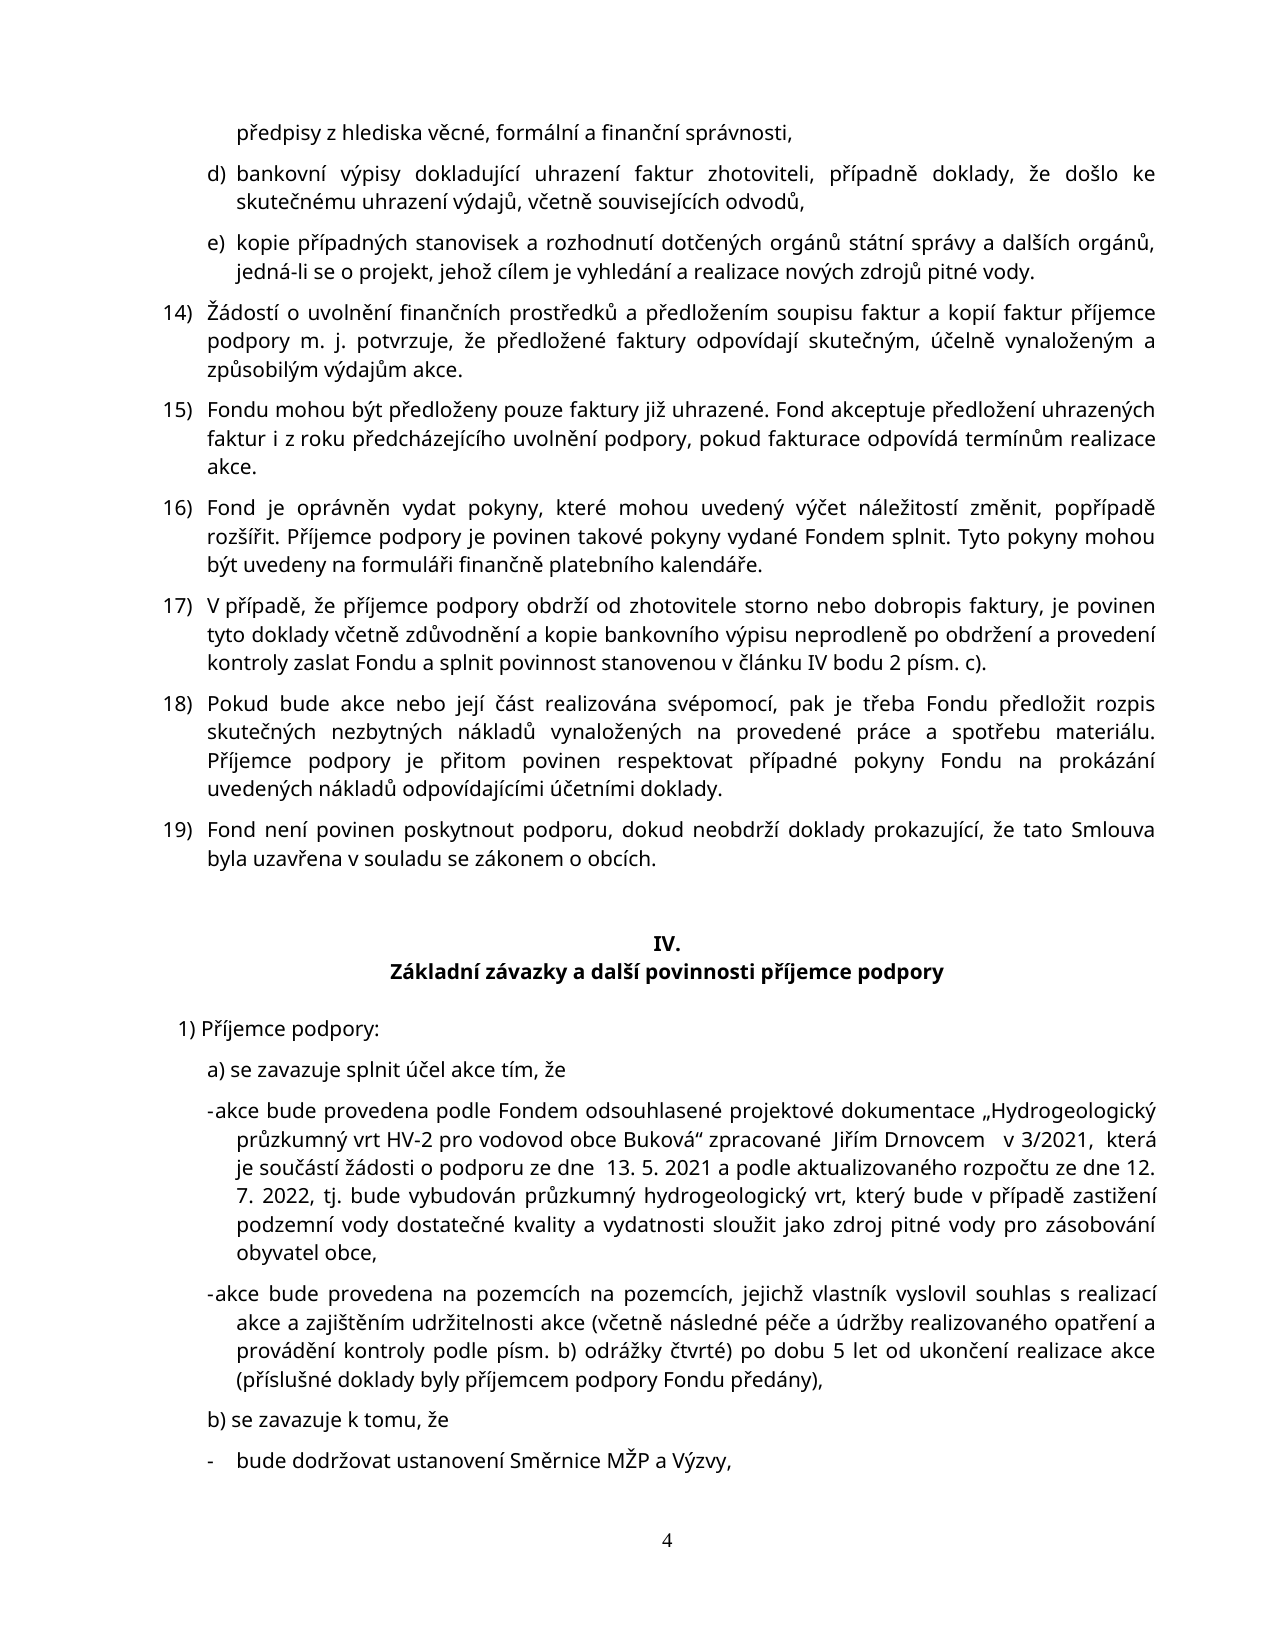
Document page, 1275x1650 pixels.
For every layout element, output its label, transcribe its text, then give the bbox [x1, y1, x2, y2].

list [207, 118, 1157, 147]
list bude dodržovat ustanovení Směrnice MŽP a Výzvy, [207, 1447, 1157, 1475]
text 1) Příjemce podpory: [177, 1014, 1157, 1043]
text b) se zavazuje k tomu, že [207, 1406, 1157, 1434]
list akce bude provedena podle Fondem odsouhlasené projektové dokumentace „Hydrogeologický průzkumný vrt HV-2 pro vodovod obce Buková“ zpracované Jiřím Drnovcem v 3/2021, která je součástí žádosti o podporu ze dne 13. 5. 2021 a podle aktualizovaného rozpočtu ze dne 12. 7. 2022, tj. bude vybudován průzkumný hydrogeologický vrt, který bude v případě zastižení podzemní vody dostatečné kvality a vydatnosti sloužit jako zdroj pitné vody pro zásobování obyvatel obce, [207, 1096, 1157, 1267]
list Fondu mohou být předloženy pouze faktury již uhrazené. Fond akceptuje předložení uhrazených faktur i z roku předcházejícího uvolnění podpory, pokud fakturace odpovídá termínům realizace akce. [162, 396, 1157, 481]
list Fond není povinen poskytnout podporu, dokud neobdrží doklady prokazující, že tato Smlouva byla uzavřena v souladu se zákonem o obcích. [162, 815, 1157, 872]
text a) se zavazuje splnit účel akce tím, že [207, 1055, 1157, 1084]
list V případě, že příjemce podpory obdrží od zhotovitele storno nebo dobropis faktury, je povinen tyto doklady včetně zdůvodnění a kopie bankovního výpisu neprodleně po obdržení a provedení kontroly zaslat Fondu a splnit povinnost stanovenou v článku IV bodu 2 písm. c). [162, 591, 1157, 677]
list bankovní výpisy dokladující uhrazení faktur zhotoviteli, případně doklady, že došlo ke skutečnému uhrazení výdajů, včetně souvisejících odvodů, [207, 159, 1157, 216]
text IV. [177, 929, 1157, 957]
list kopie případných stanovisek a rozhodnutí dotčených orgánů státní správy a dalších orgánů, jedná-li se o projekt, jehož cílem je vyhledání a realizace nových zdrojů pitné vody. [207, 228, 1157, 285]
list akce bude provedena na pozemcích na pozemcích, jejichž vlastník vyslovil souhlas s realizací akce a zajištěním udržitelnosti akce (včetně následné péče a údržby realizovaného opatření a provádění kontroly podle písm. b) odrážky čtvrté) po dobu 5 let od ukončení realizace akce (příslušné doklady byly příjemcem podpory Fondu předány), [207, 1279, 1157, 1393]
list Fond je oprávněn vydat pokyny, které mohou uvedený výčet náležitostí změnit, popřípadě rozšířit. Příjemce podpory je povinen takové pokyny vydané Fondem splnit. Tyto pokyny mohou být uvedeny na formuláři finančně platebního kalendáře. [162, 493, 1157, 579]
list Pokud bude akce nebo její část realizována svépomocí, pak je třeba Fondu předložit rozpis skutečných nezbytných nákladů vynaložených na provedené práce a spotřebu materiálu. Příjemce podpory je přitom povinen respektovat případné pokyny Fondu na prokázání uvedených nákladů odpovídajícími účetními doklady. [162, 689, 1157, 803]
list Žádostí o uvolnění finančních prostředků a předložením soupisu faktur a kopií faktur příjemce podpory m. j. potvrzuje, že předložené faktury odpovídají skutečným, účelně vynaloženým a způsobilým výdajům akce. [162, 298, 1157, 383]
text Základní závazky a další povinnosti příjemce podpory [177, 957, 1157, 986]
